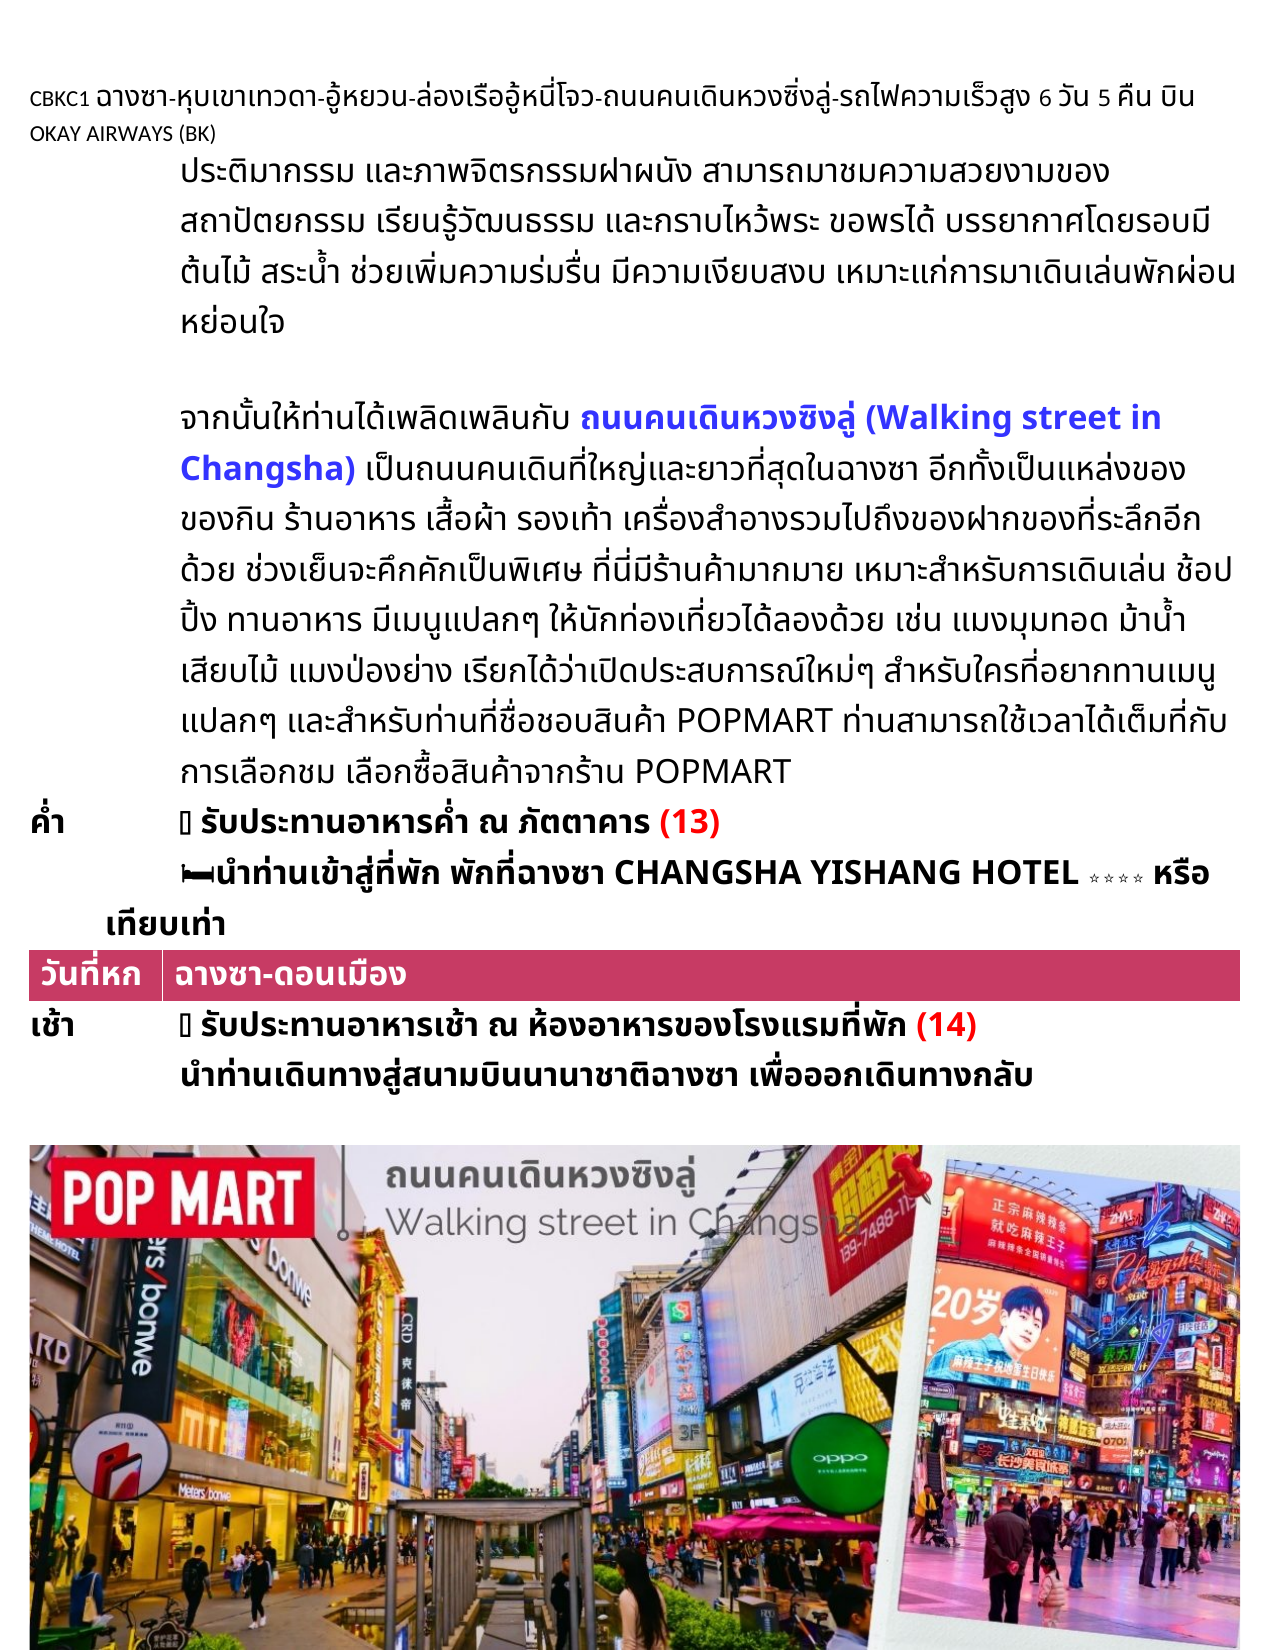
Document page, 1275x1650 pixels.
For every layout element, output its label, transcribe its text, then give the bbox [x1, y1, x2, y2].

text นำท่านชม วัดไคฟู วัดพุทธนิกายเซนเก่าแก่ ประจำเมืองฉางซา สร้างขึ้นในสมัยราชวงศ์ถัง มีอายุกว่า 1,300 ปี ภายในวัดมีสถาปัตยกรรมสไตล์จีนโบราณ ประติมากรรม และภาพจิตรกรรมฝาผนัง สามารถมาชมความสวยงามของสถาปัตยกรรม เรียนรู้วัฒนธรรม และกราบไหว้พระ ขอพรได้ บรรยากาศโดยรอบมีต้นไม้ สระน้ำ ช่วยเพิ่มความร่มรื่น มีความเงียบสงบ เหมาะแก่การมาเดินเล่นพักผ่อนหย่อนใจ [179, 147, 1240, 349]
text จากนั้นให้ท่านได้เพลิดเพลินกับ ถนนคนเดินหวงซิงลู่ (Walking street in Changsha) เป็นถนนคนเดินที่ใหญ่และยาวที่สุดในฉางซา อีกทั้งเป็นแหล่งของของกิน ร้านอาหาร เสื้อผ้า รองเท้า เครื่องสำอางรวมไปถึงของฝากของที่ระลึกอีกด้วย ช่วงเย็นจะคึกคักเป็นพิเศษ ที่นี่มีร้านค้ามากมาย เหมาะสำหรับการเดินเล่น ช้อปปิ้ง ทานอาหาร มีเมนูแปลกๆ ให้นักท่องเที่ยวได้ลองด้วย เช่น แมงมุมทอด ม้าน้ำเสียบไม้ แมงป่องย่าง เรียกได้ว่าเปิดประสบการณ์ใหม่ๆ สำหรับใครที่อยากทานเมนูแปลกๆ และสำหรับท่านที่ชื่อชอบสินค้า POPMART ท่านสามารถใช้เวลาได้เต็มที่กับการเลือกชม เลือกซื้อสินค้าจากร้าน POPMART [179, 394, 1240, 798]
text เช้า รับประทานอาหารเช้า ณ ห้องอาหารของโรงแรมที่พัก (14) [29, 1001, 1240, 1051]
picture [29, 1145, 1241, 1650]
text ค่ำ รับประทานอาหารค่ำ ณ ภัตตาคาร (13) [29, 798, 1240, 849]
table_header วันที่หก [29, 950, 162, 1001]
text 🛏️นำท่านเข้าสู่ที่พัก พักที่ฉางซา CHANGSHA YISHANG HOTEL ⭐ ⭐ ⭐ ⭐ หรือเทียบเท่า [104, 849, 1240, 950]
text นำท่านเดินทางสู่สนามบินนานาชาติฉางซา เพื่อออกเดินทางกลับ [29, 1051, 1240, 1102]
table_header ฉางซา-ดอนเมือง [163, 950, 1240, 1001]
